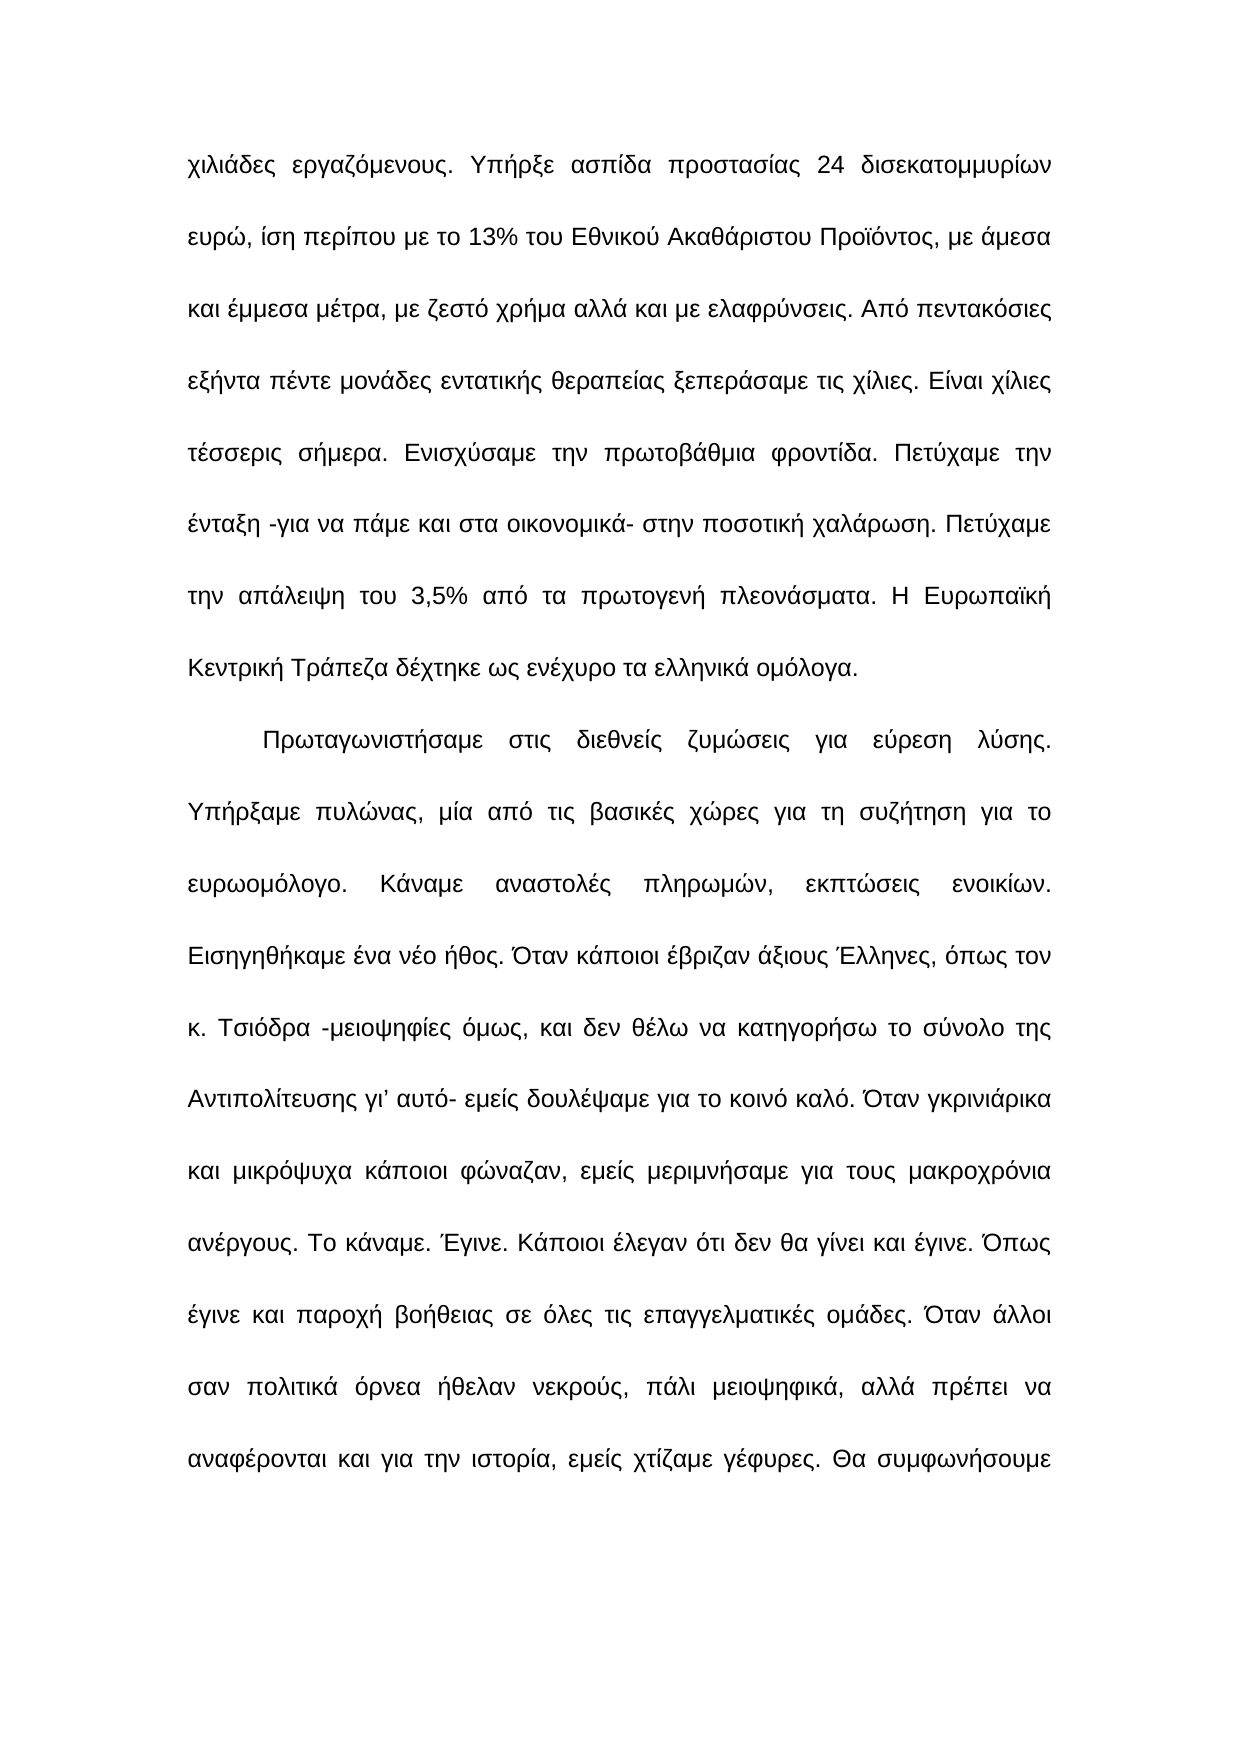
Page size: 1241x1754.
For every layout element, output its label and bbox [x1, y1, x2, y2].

text [187, 150, 1053, 682]
text [187, 725, 1053, 1472]
